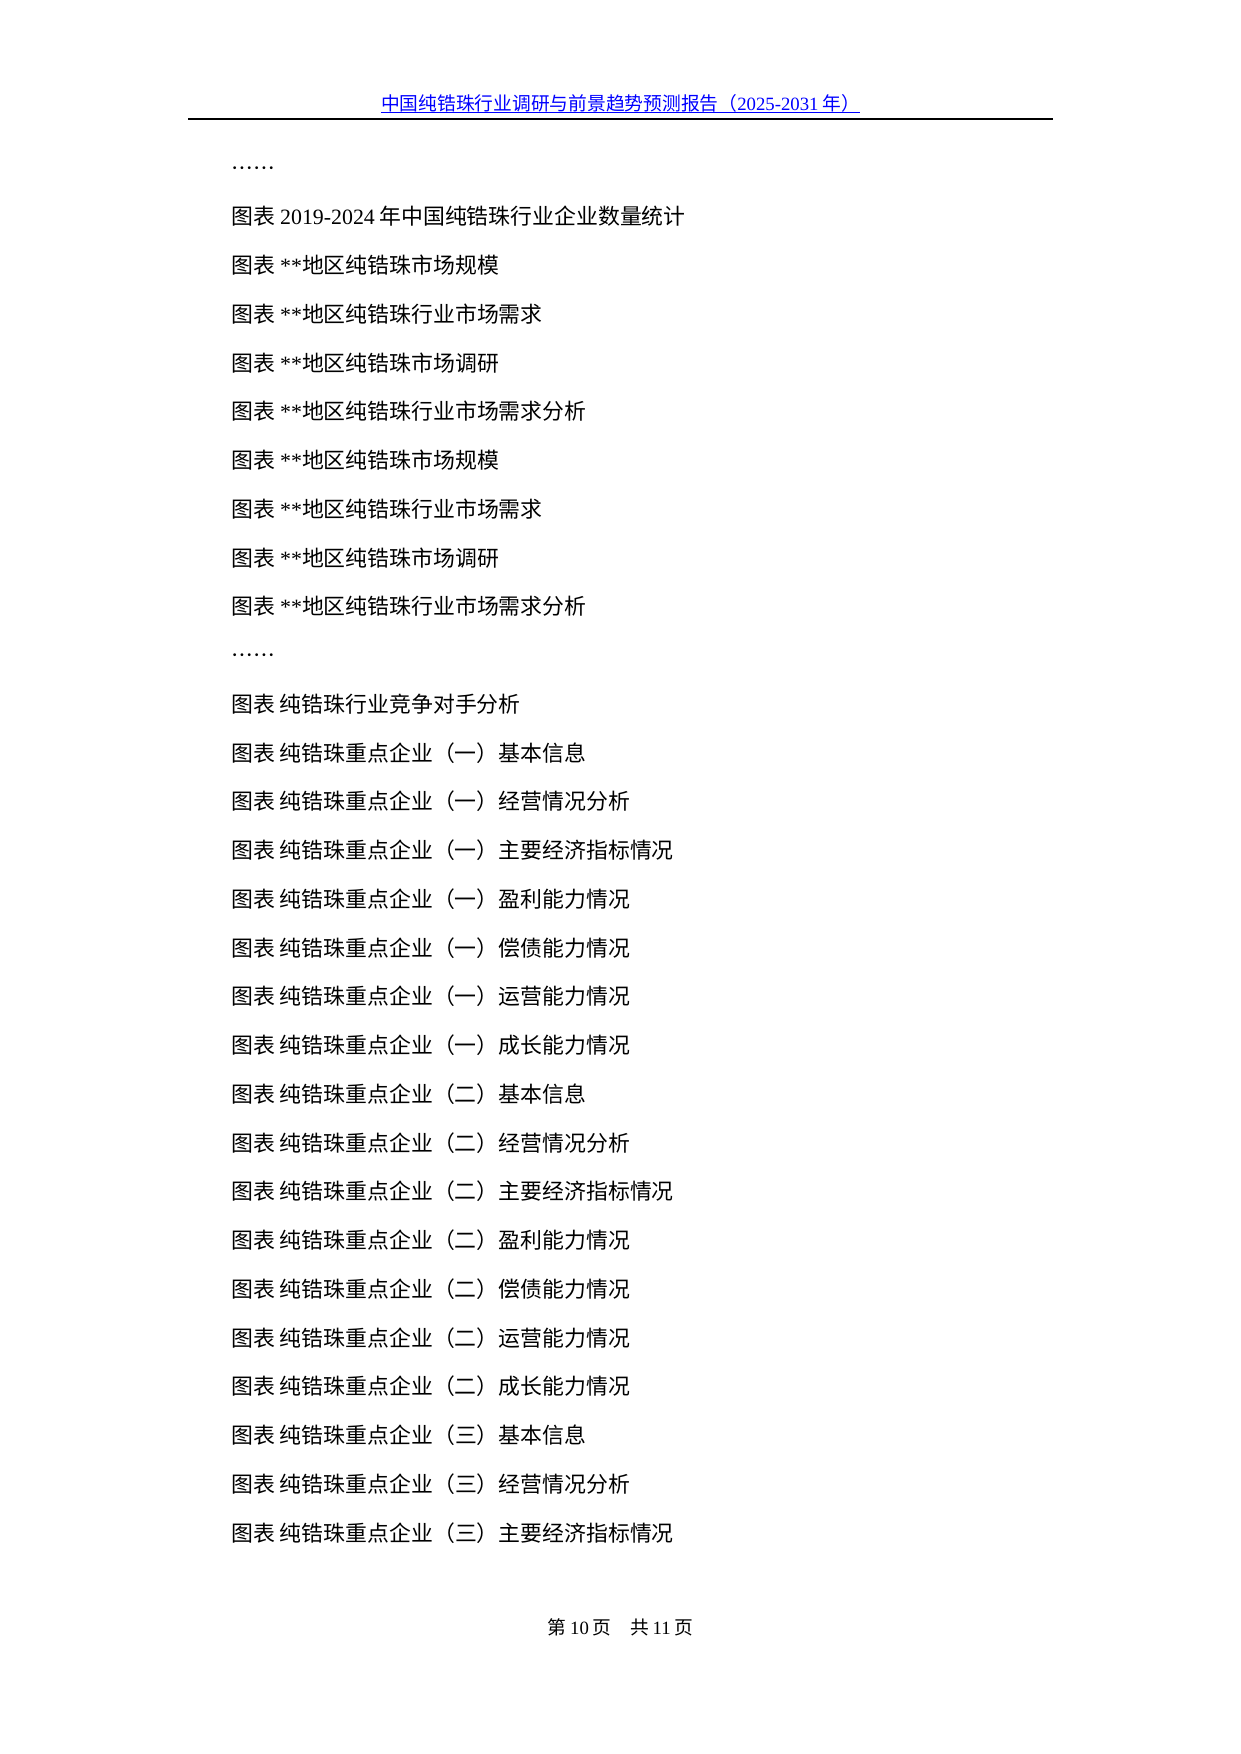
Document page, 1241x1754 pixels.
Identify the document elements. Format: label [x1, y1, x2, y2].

text [187, 150, 1053, 1548]
